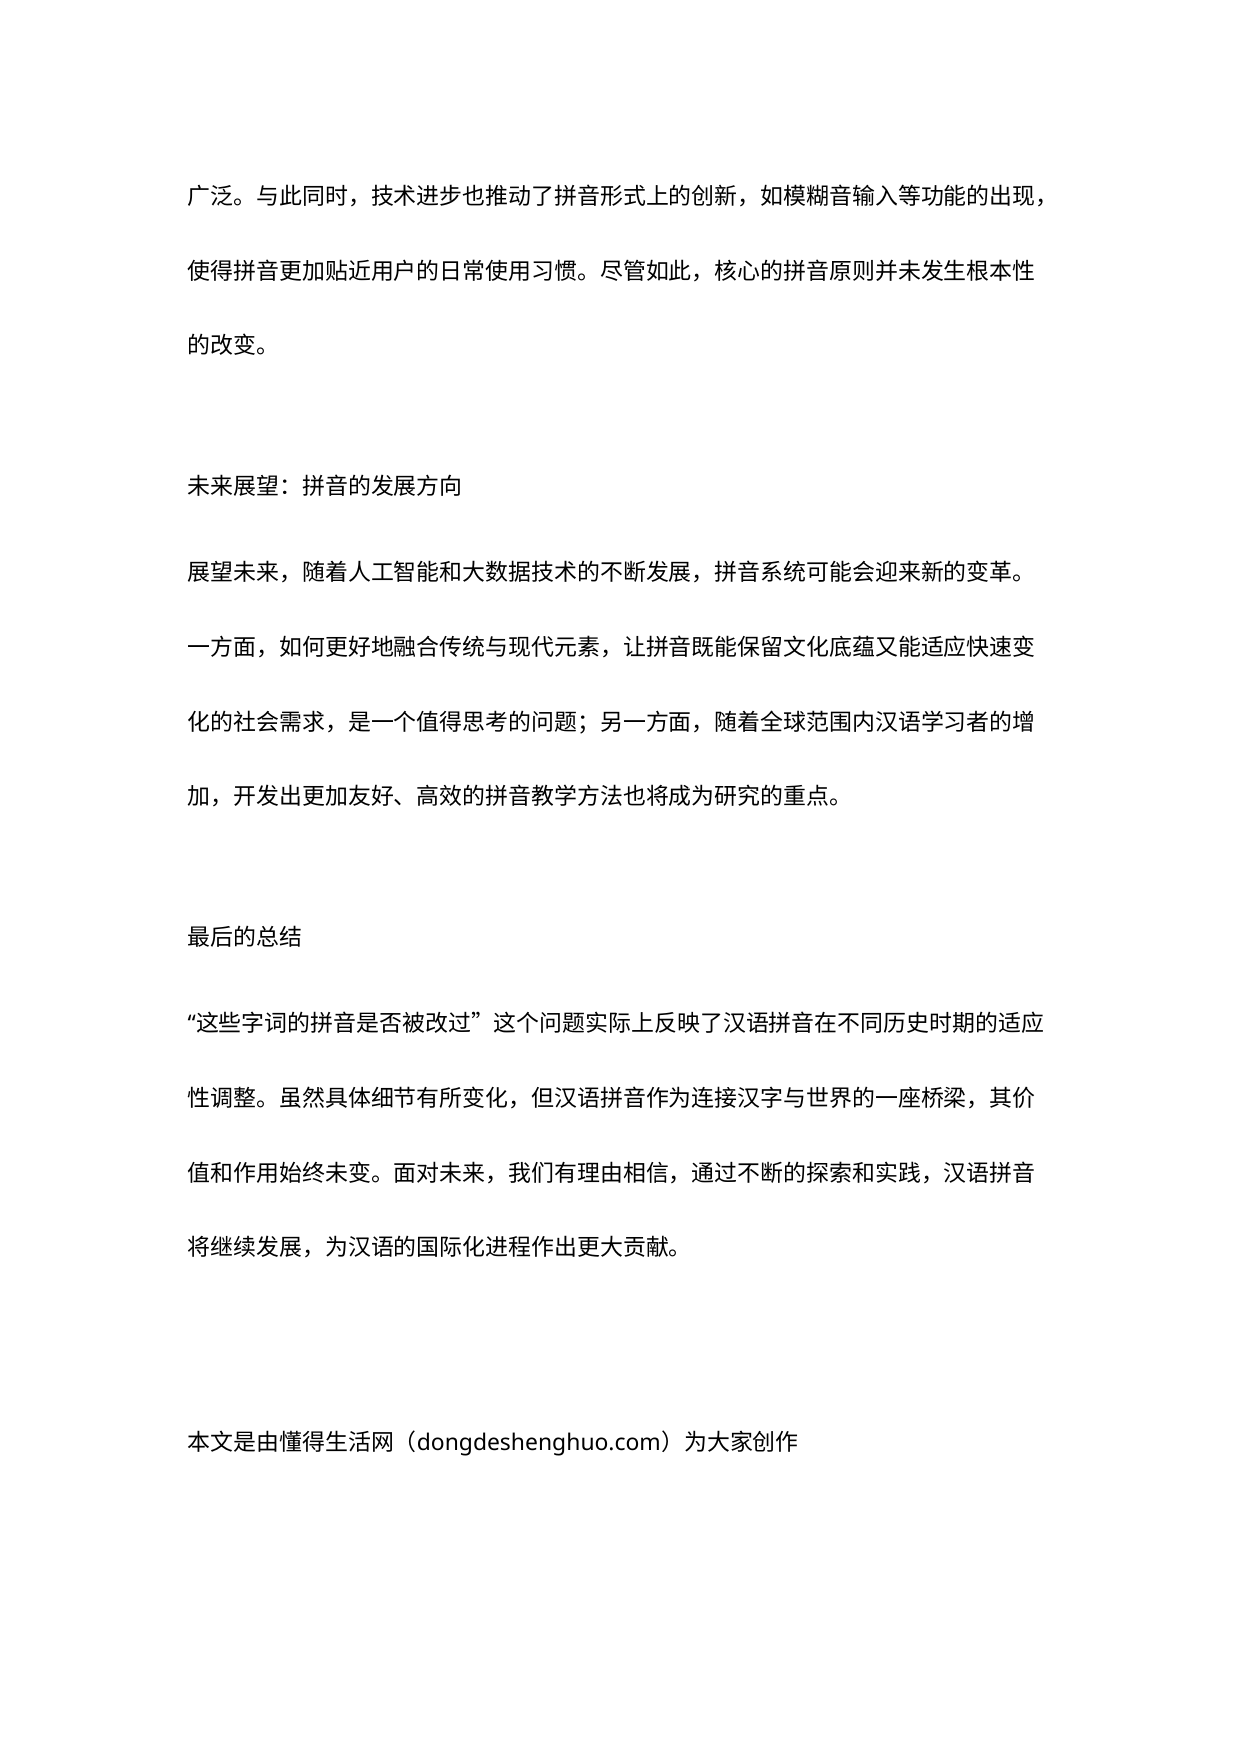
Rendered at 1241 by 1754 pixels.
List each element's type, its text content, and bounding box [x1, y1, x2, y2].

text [187, 162, 1053, 376]
text 未来展望：拼音的发展方向 [187, 452, 1053, 517]
text 本文是由懂得生活网（dongdeshenghuo.com）为大家创作 [187, 1408, 1053, 1473]
text 最后的总结 [187, 903, 1053, 968]
text “这些字词的拼音是否被改过”这个问题实际上反映了汉语拼音在不同历史时期的适应性调整。虽然具体细节有所变化，但汉语拼音作为连接汉字与世界的一座桥梁，其价值和作用始终未变。面对未来，我们有理由相信，通过不断的探索和实践，汉语拼音将继续发展，为汉语的国际化进程作出更大贡献。 [187, 989, 1053, 1278]
text 展望未来，随着人工智能和大数据技术的不断发展，拼音系统可能会迎来新的变革。一方面，如何更好地融合传统与现代元素，让拼音既能保留文化底蕴又能适应快速变化的社会需求，是一个值得思考的问题；另一方面，随着全球范围内汉语学习者的增加，开发出更加友好、高效的拼音教学方法也将成为研究的重点。 [187, 538, 1053, 827]
